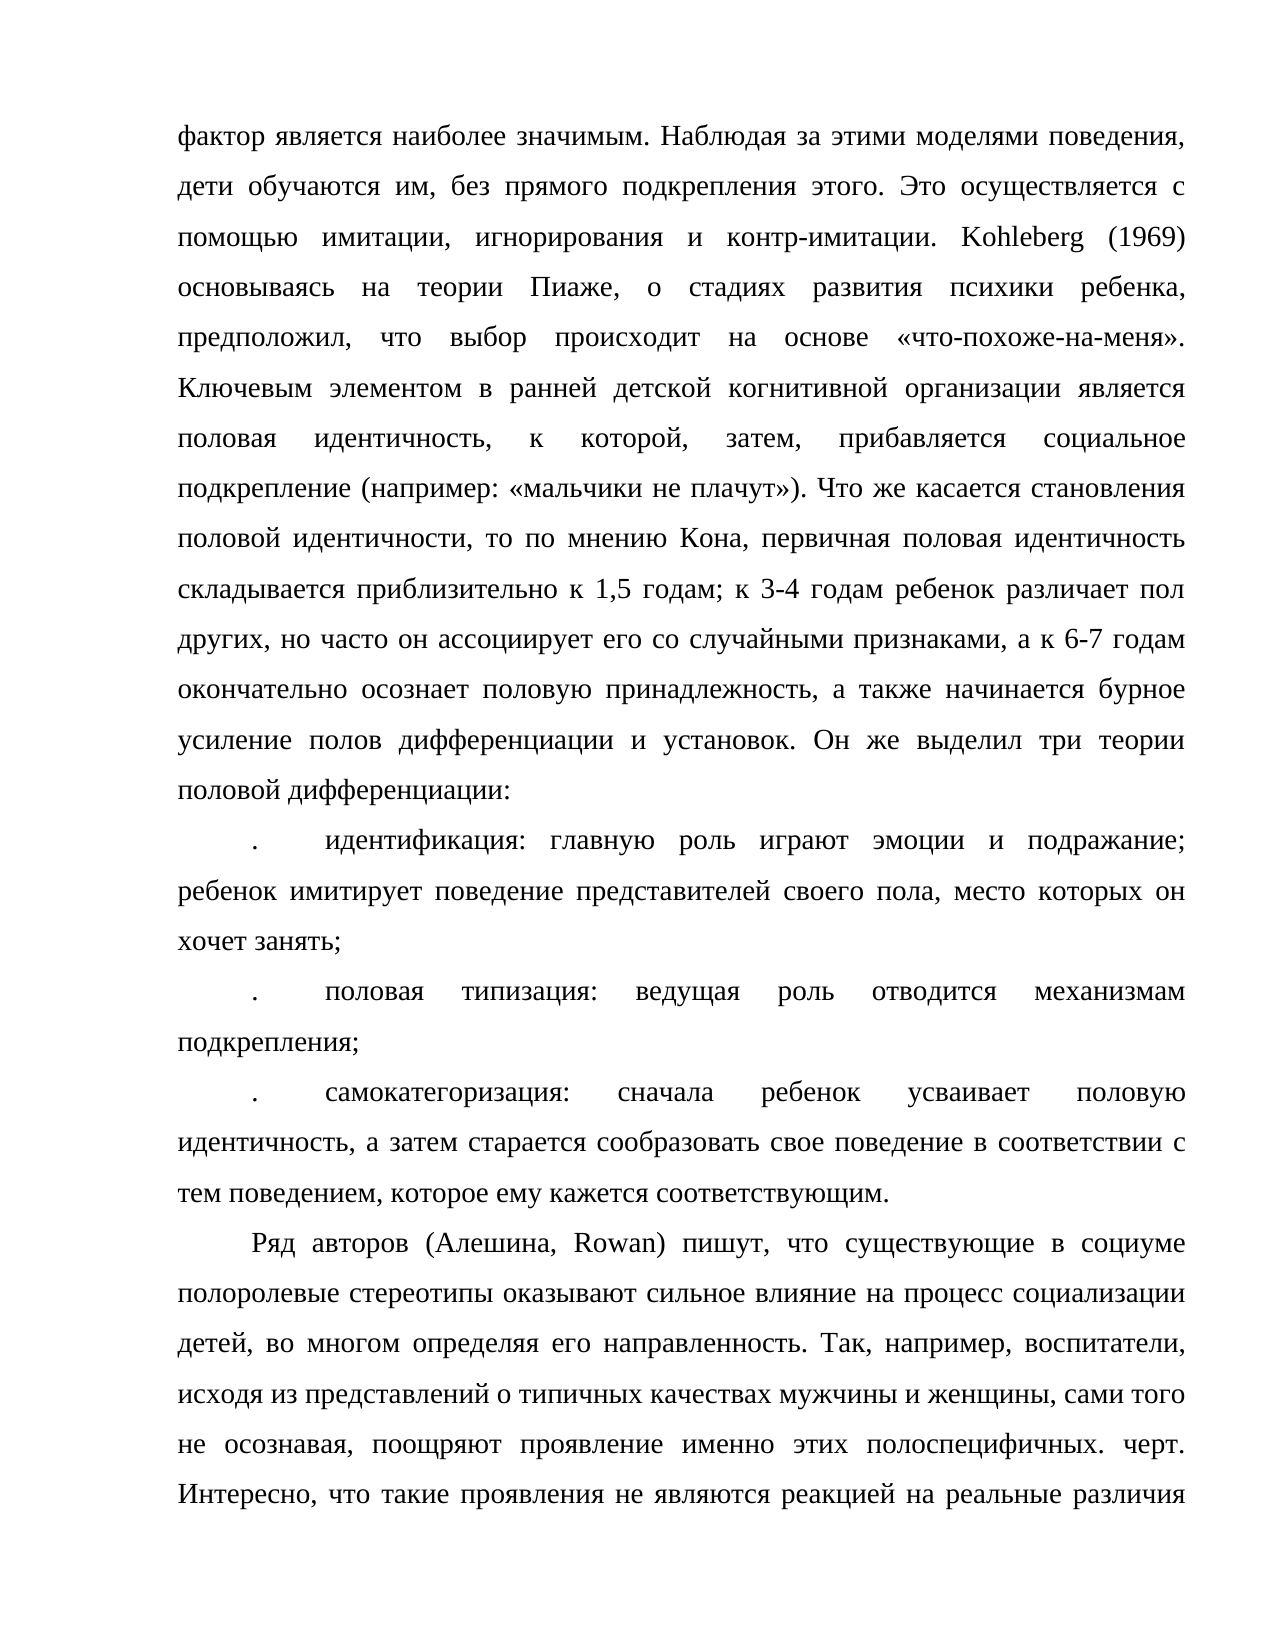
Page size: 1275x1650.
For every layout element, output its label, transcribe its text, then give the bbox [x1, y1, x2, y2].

text . самокатегоризация: сначала ребенок усваивает половую идентичность, а затем старается сообразовать свое поведение в соответствии с тем поведением, которое ему кажется соответствующим. [177, 1074, 1186, 1208]
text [177, 118, 1186, 806]
text . идентификация: главную роль играют эмоции и подражание; ребенок имитирует поведение представителей своего пола, место которых он хочет занять; [177, 822, 1186, 957]
text . половая типизация: ведущая роль отводится механизмам подкрепления; [177, 973, 1186, 1057]
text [177, 1225, 1186, 1510]
